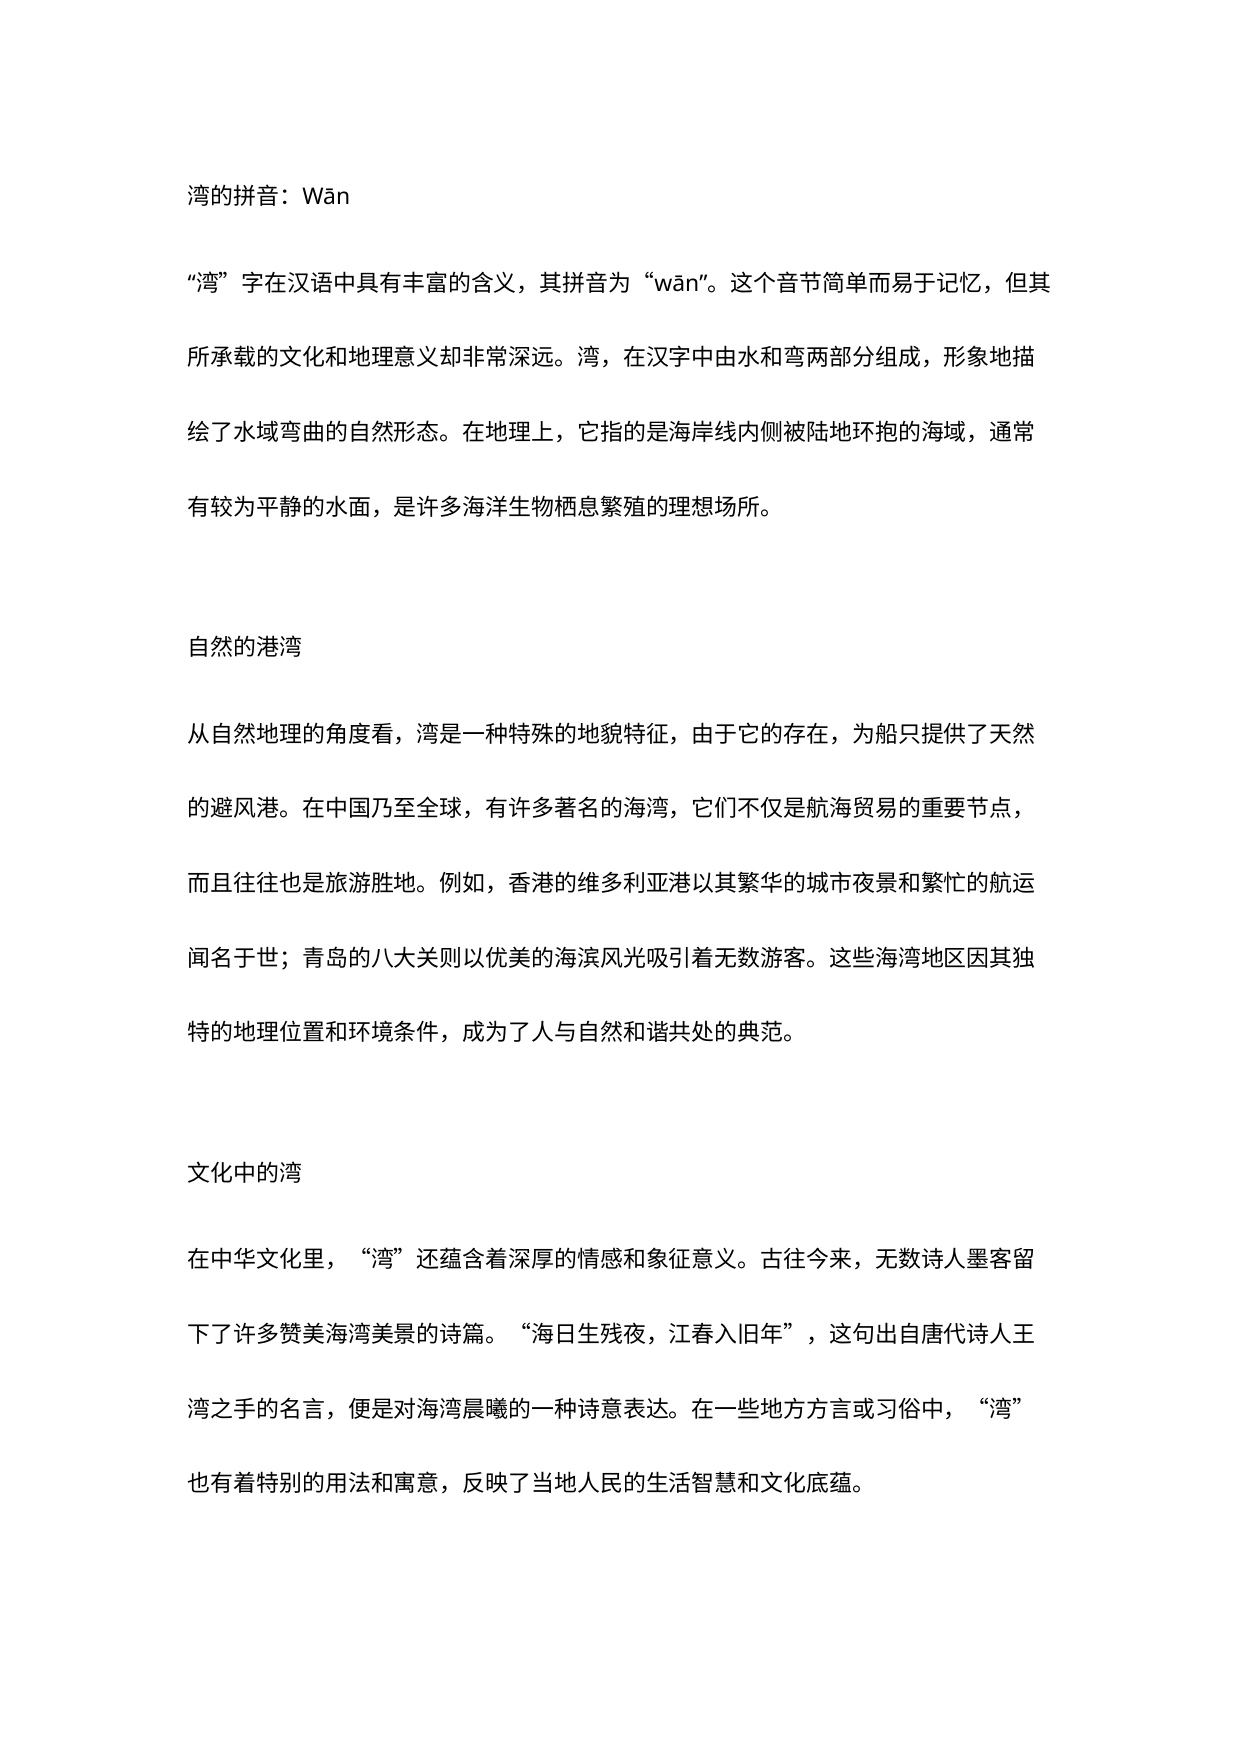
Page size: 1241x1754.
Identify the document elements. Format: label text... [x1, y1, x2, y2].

text “湾”字在汉语中具有丰富的含义，其拼音为“wān”。这个音节简单而易于记忆，但其所承载的文化和地理意义却非常深远。湾，在汉字中由水和弯两部分组成，形象地描绘了水域弯曲的自然形态。在地理上，它指的是海岸线内侧被陆地环抱的海域，通常有较为平静的水面，是许多海洋生物栖息繁殖的理想场所。 [187, 249, 1053, 538]
text 文化中的湾 [187, 1139, 1053, 1204]
text 从自然地理的角度看，湾是一种特殊的地貌特征，由于它的存在，为船只提供了天然的避风港。在中国乃至全球，有许多著名的海湾，它们不仅是航海贸易的重要节点，而且往往也是旅游胜地。例如，香港的维多利亚港以其繁华的城市夜景和繁忙的航运闻名于世；青岛的八大关则以优美的海滨风光吸引着无数游客。这些海湾地区因其独特的地理位置和环境条件，成为了人与自然和谐共处的典范。 [187, 700, 1053, 1063]
text 湾的拼音：Wān [187, 162, 1053, 227]
text 在中华文化里，“湾”还蕴含着深厚的情感和象征意义。古往今来，无数诗人墨客留下了许多赞美海湾美景的诗篇。“海日生残夜，江春入旧年”，这句出自唐代诗人王湾之手的名言，便是对海湾晨曦的一种诗意表达。在一些地方方言或习俗中，“湾”也有着特别的用法和寓意，反映了当地人民的生活智慧和文化底蕴。 [187, 1225, 1053, 1514]
text 自然的港湾 [187, 613, 1053, 678]
